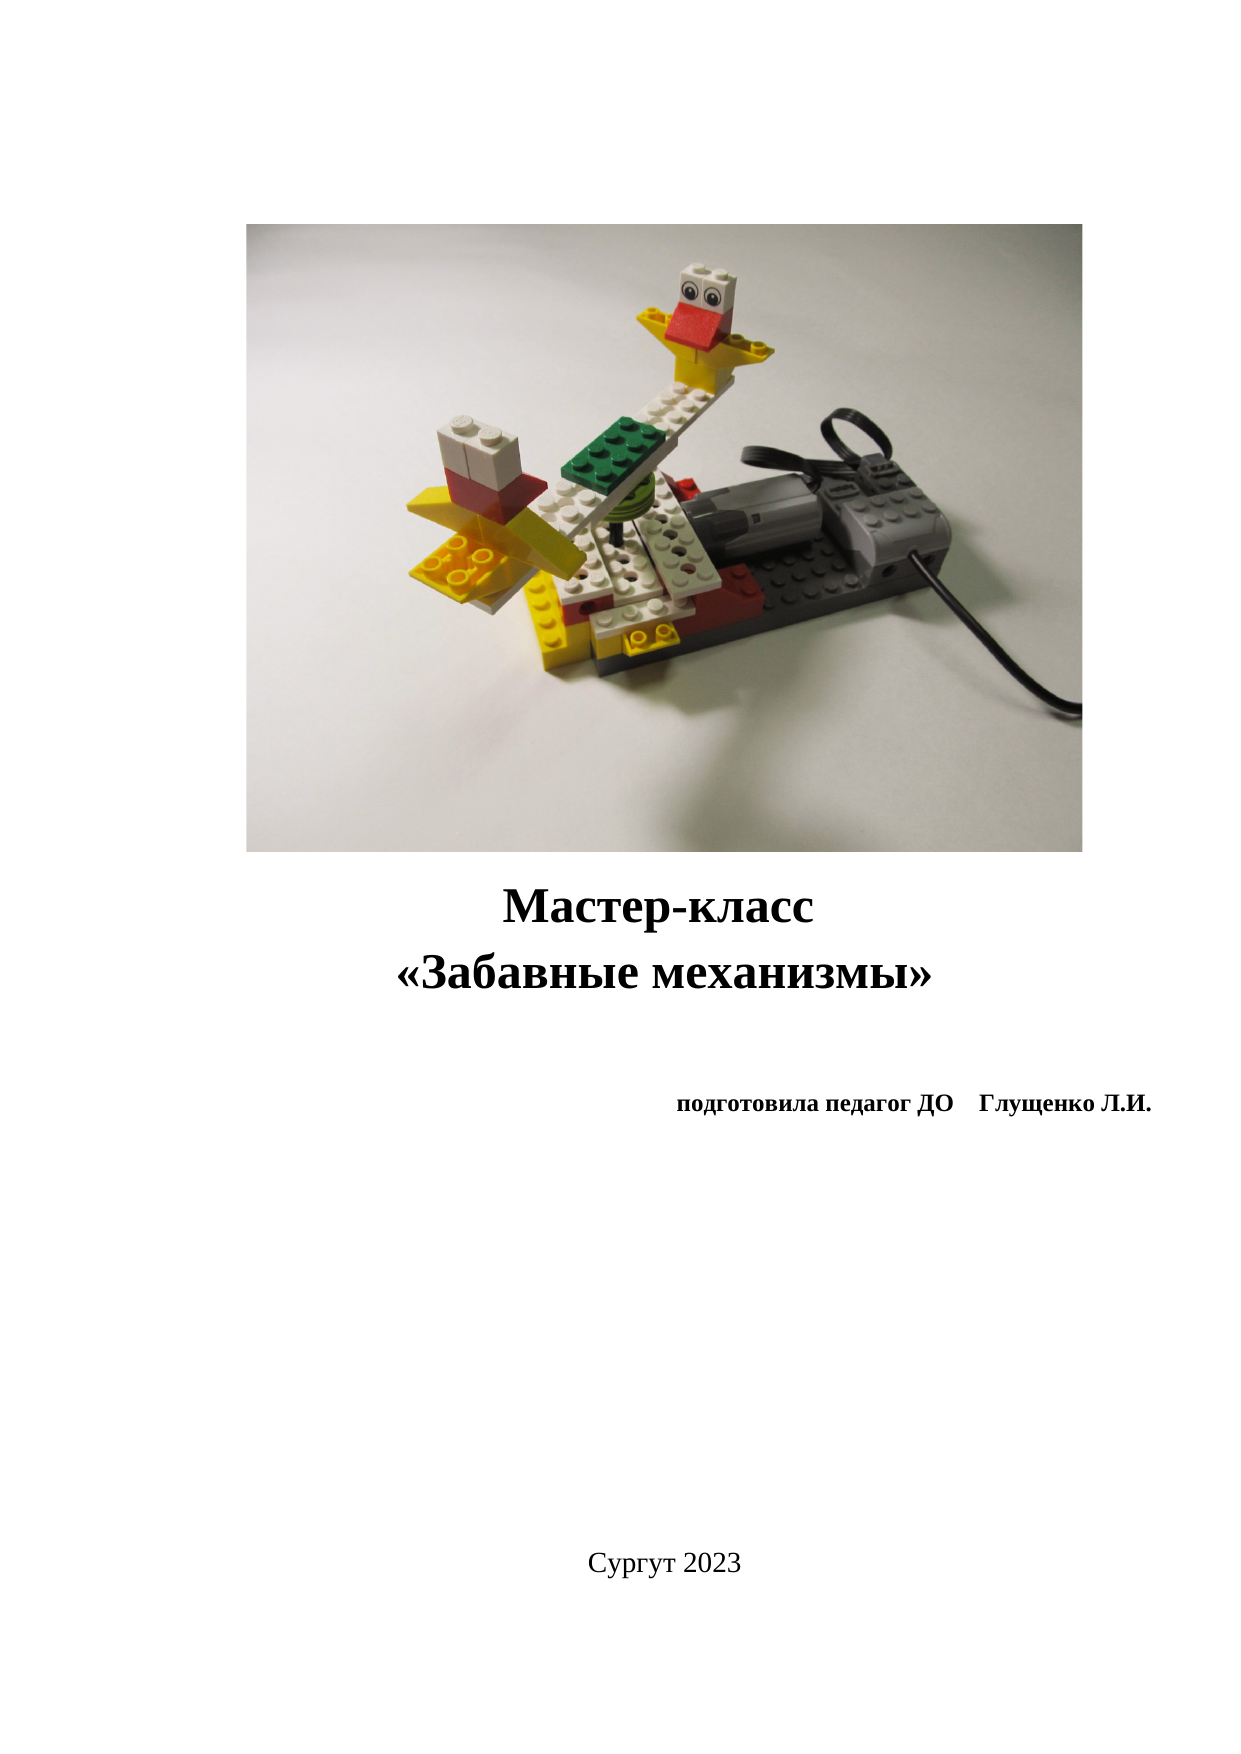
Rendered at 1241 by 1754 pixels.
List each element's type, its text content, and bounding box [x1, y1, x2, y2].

text подготовила педагог ДО Глущенко Л.И. [177, 1088, 1152, 1117]
text Сургут 2023 [177, 1545, 1152, 1578]
picture [246, 224, 1083, 852]
text Мастер-класс «Забавные механизмы» [177, 876, 1152, 1000]
